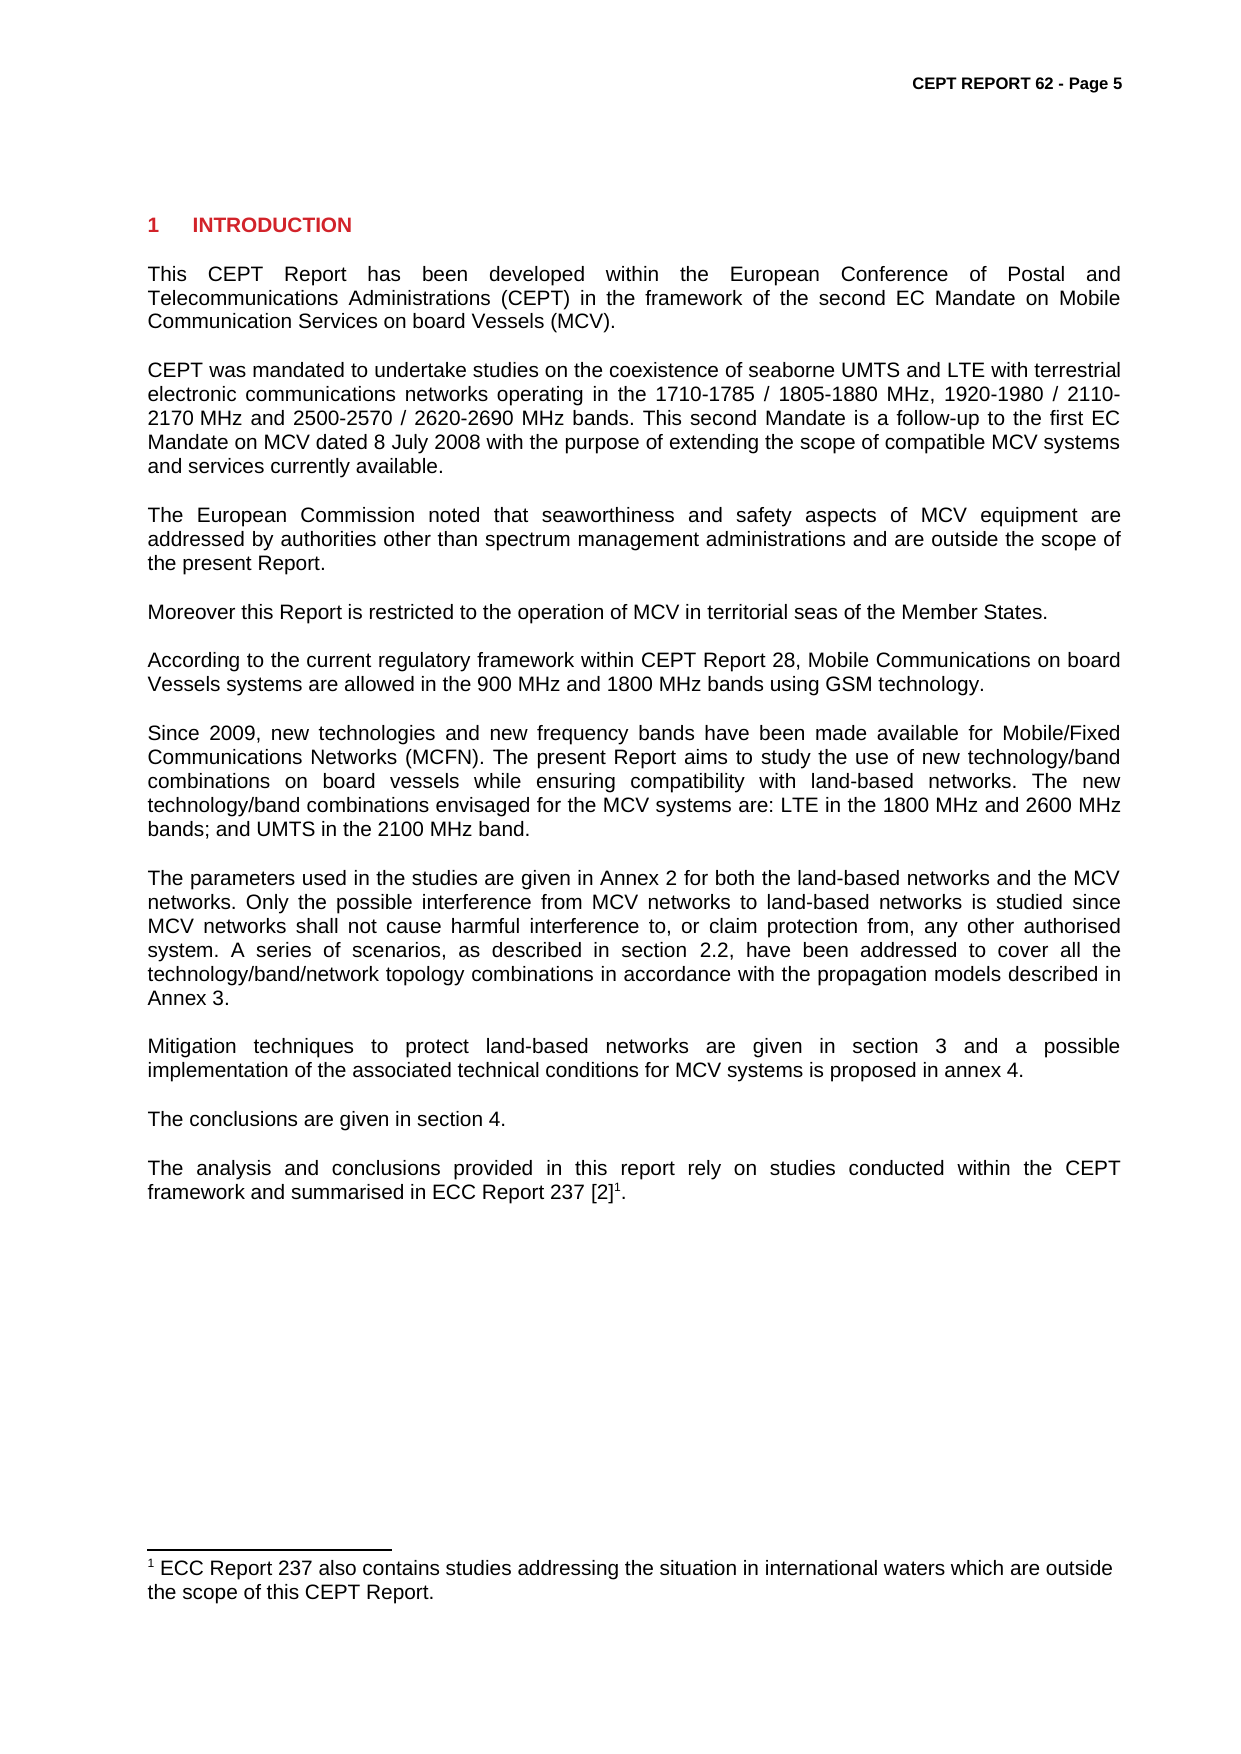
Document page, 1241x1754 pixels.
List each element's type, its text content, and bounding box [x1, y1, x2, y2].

text The parameters used in the studies are given in Annex 2 for both the land-based networks and the MCV networks. Only the possible interference from MCV networks to land-based networks is studied since MCV networks shall not cause harmful interference to, or claim protection from, any other authorised system. A series of scenarios, as described in section 2.2, have been addressed to cover all the technology/band/network topology combinations in accordance with the propagation models described in Annex 3. [147, 866, 1122, 1009]
text The analysis and conclusions provided in this report rely on studies conducted within the CEPT framework and summarised in ECC Report 237 [2]. [147, 1156, 1122, 1204]
subtitle Introduction [147, 212, 1122, 236]
text The European Commission noted that seaworthiness and safety aspects of MCV equipment are addressed by authorities other than spectrum management administrations and are outside the scope of the present Report. [147, 503, 1122, 575]
text According to the current regulatory framework within CEPT Report 28, Mobile Communications on board Vessels systems are allowed in the 900 MHz and 1800 MHz bands using GSM technology. [147, 648, 1122, 696]
text Since 2009, new technologies and new frequency bands have been made available for Mobile/Fixed Communications Networks (MCFN). The present Report aims to study the use of new technology/band combinations on board vessels while ensuring compatibility with land-based networks. The new technology/band combinations envisaged for the MCV systems are: LTE in the 1800 MHz and 2600 MHz bands; and UMTS in the 2100 MHz band. [147, 721, 1122, 841]
text This CEPT Report has been developed within the European Conference of Postal and Telecommunications Administrations (CEPT) in the framework of the second EC Mandate on Mobile Communication Services on board Vessels (MCV). [147, 261, 1122, 333]
text Moreover this Report is restricted to the operation of MCV in territorial seas of the Member States. [147, 600, 1122, 624]
text Mitigation techniques to protect land-based networks are given in section 3 and a possible implementation of the associated technical conditions for MCV systems is proposed in annex 4. [147, 1034, 1122, 1082]
text CEPT was mandated to undertake studies on the coexistence of seaborne UMTS and LTE with terrestrial electronic communications networks operating in the 1710-1785 / 1805-1880 MHz, 1920-1980 / 2110-2170 MHz and 2500-2570 / 2620-2690 MHz bands. This second Mandate is a follow-up to the first EC Mandate on MCV dated 8 July 2008 with the purpose of extending the scope of compatible MCV systems and services currently available. [147, 358, 1122, 478]
text The conclusions are given in section 4. [147, 1107, 1122, 1131]
